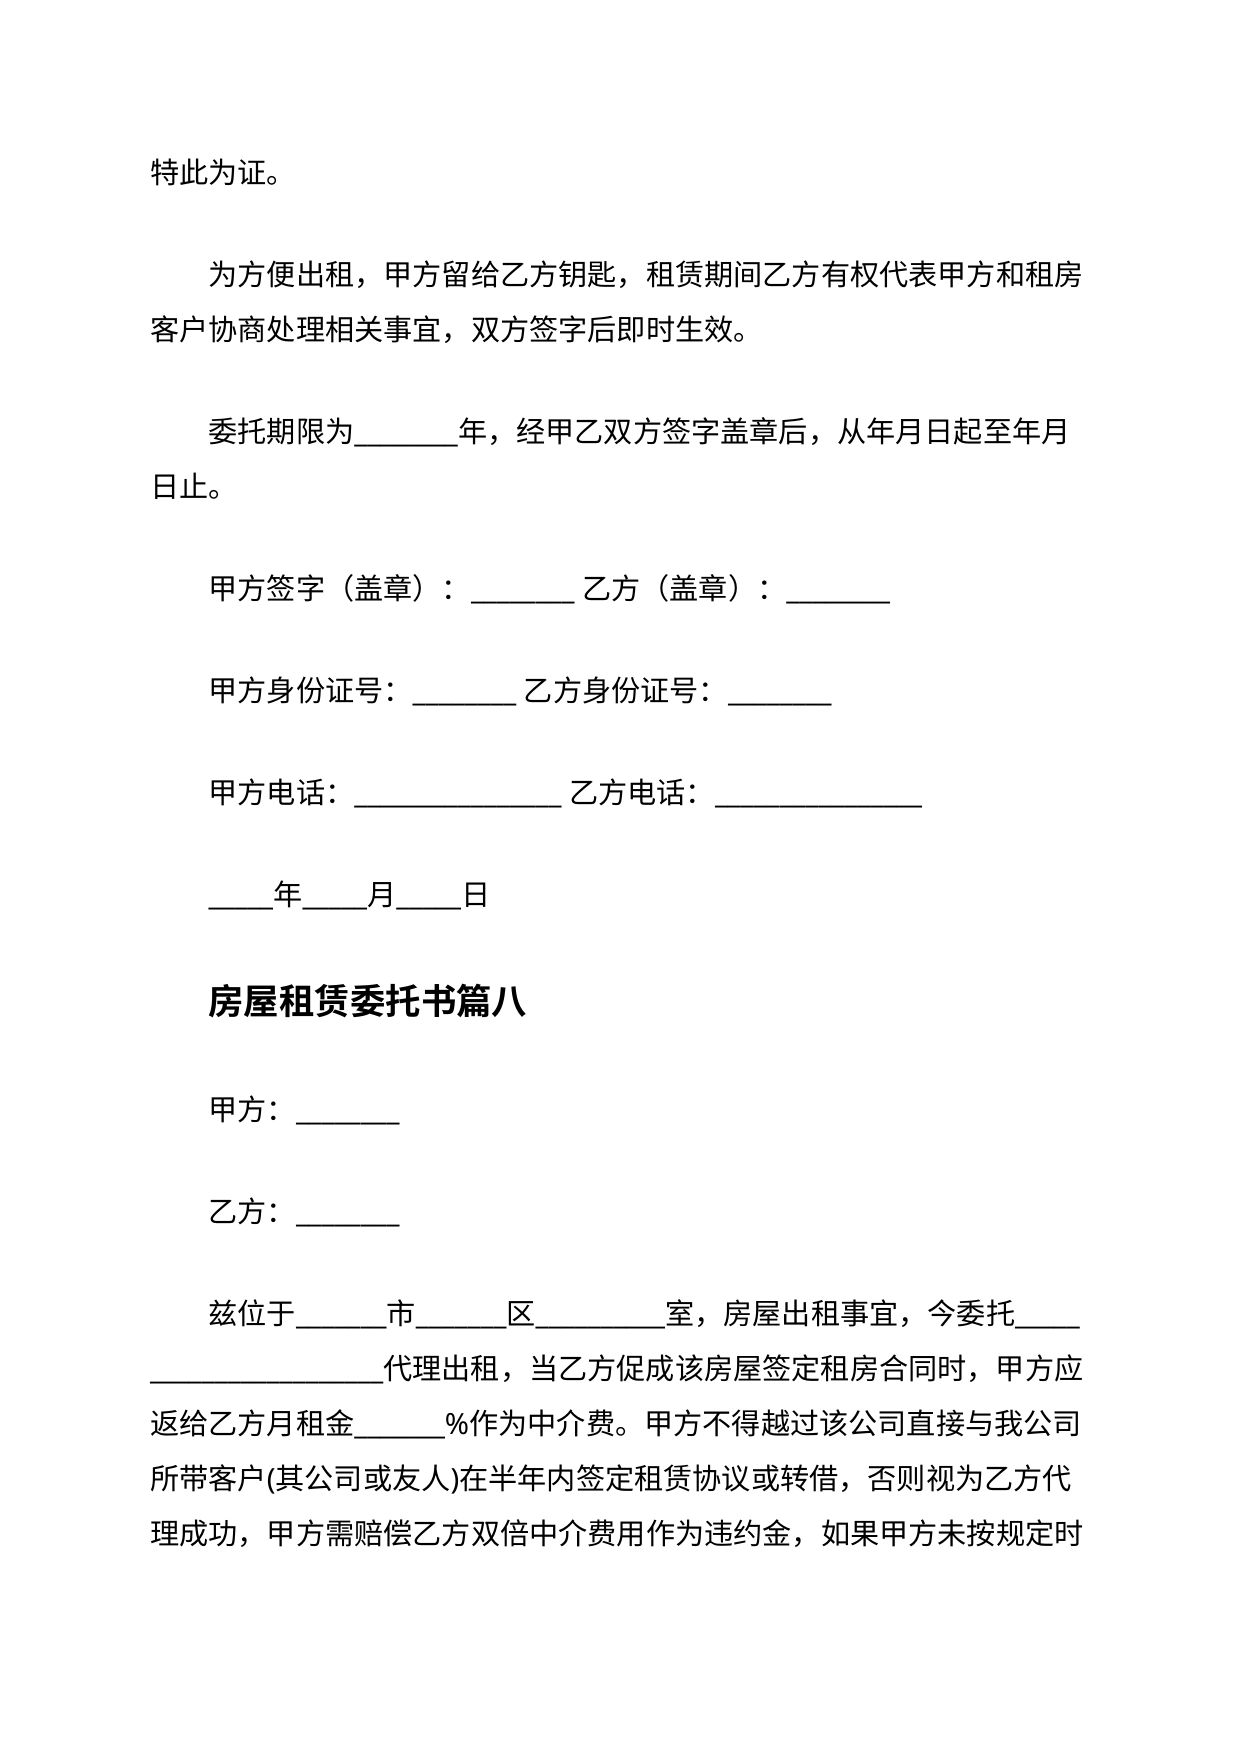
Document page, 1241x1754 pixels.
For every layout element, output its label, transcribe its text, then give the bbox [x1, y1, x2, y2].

text 委托期限为________年，经甲乙双方签字盖章后，从年月日起至年月日止。 [150, 408, 1090, 506]
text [150, 150, 1090, 192]
text 甲方电话：________________ 乙方电话：________________ [150, 769, 1090, 812]
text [150, 1291, 1090, 1553]
text 甲方签字（盖章）：________ 乙方（盖章）：________ [150, 565, 1090, 608]
text 乙方：________ [150, 1188, 1090, 1231]
text 为方便出租，甲方留给乙方钥匙，租赁期间乙方有权代表甲方和租房客户协商处理相关事宜，双方签字后即时生效。 [150, 252, 1090, 349]
text 房屋租赁委托书篇八 [150, 973, 1090, 1024]
text _____年_____月_____日 [150, 871, 1090, 913]
text 甲方身份证号：________ 乙方身份证号：________ [150, 667, 1090, 709]
text 甲方：________ [150, 1087, 1090, 1129]
